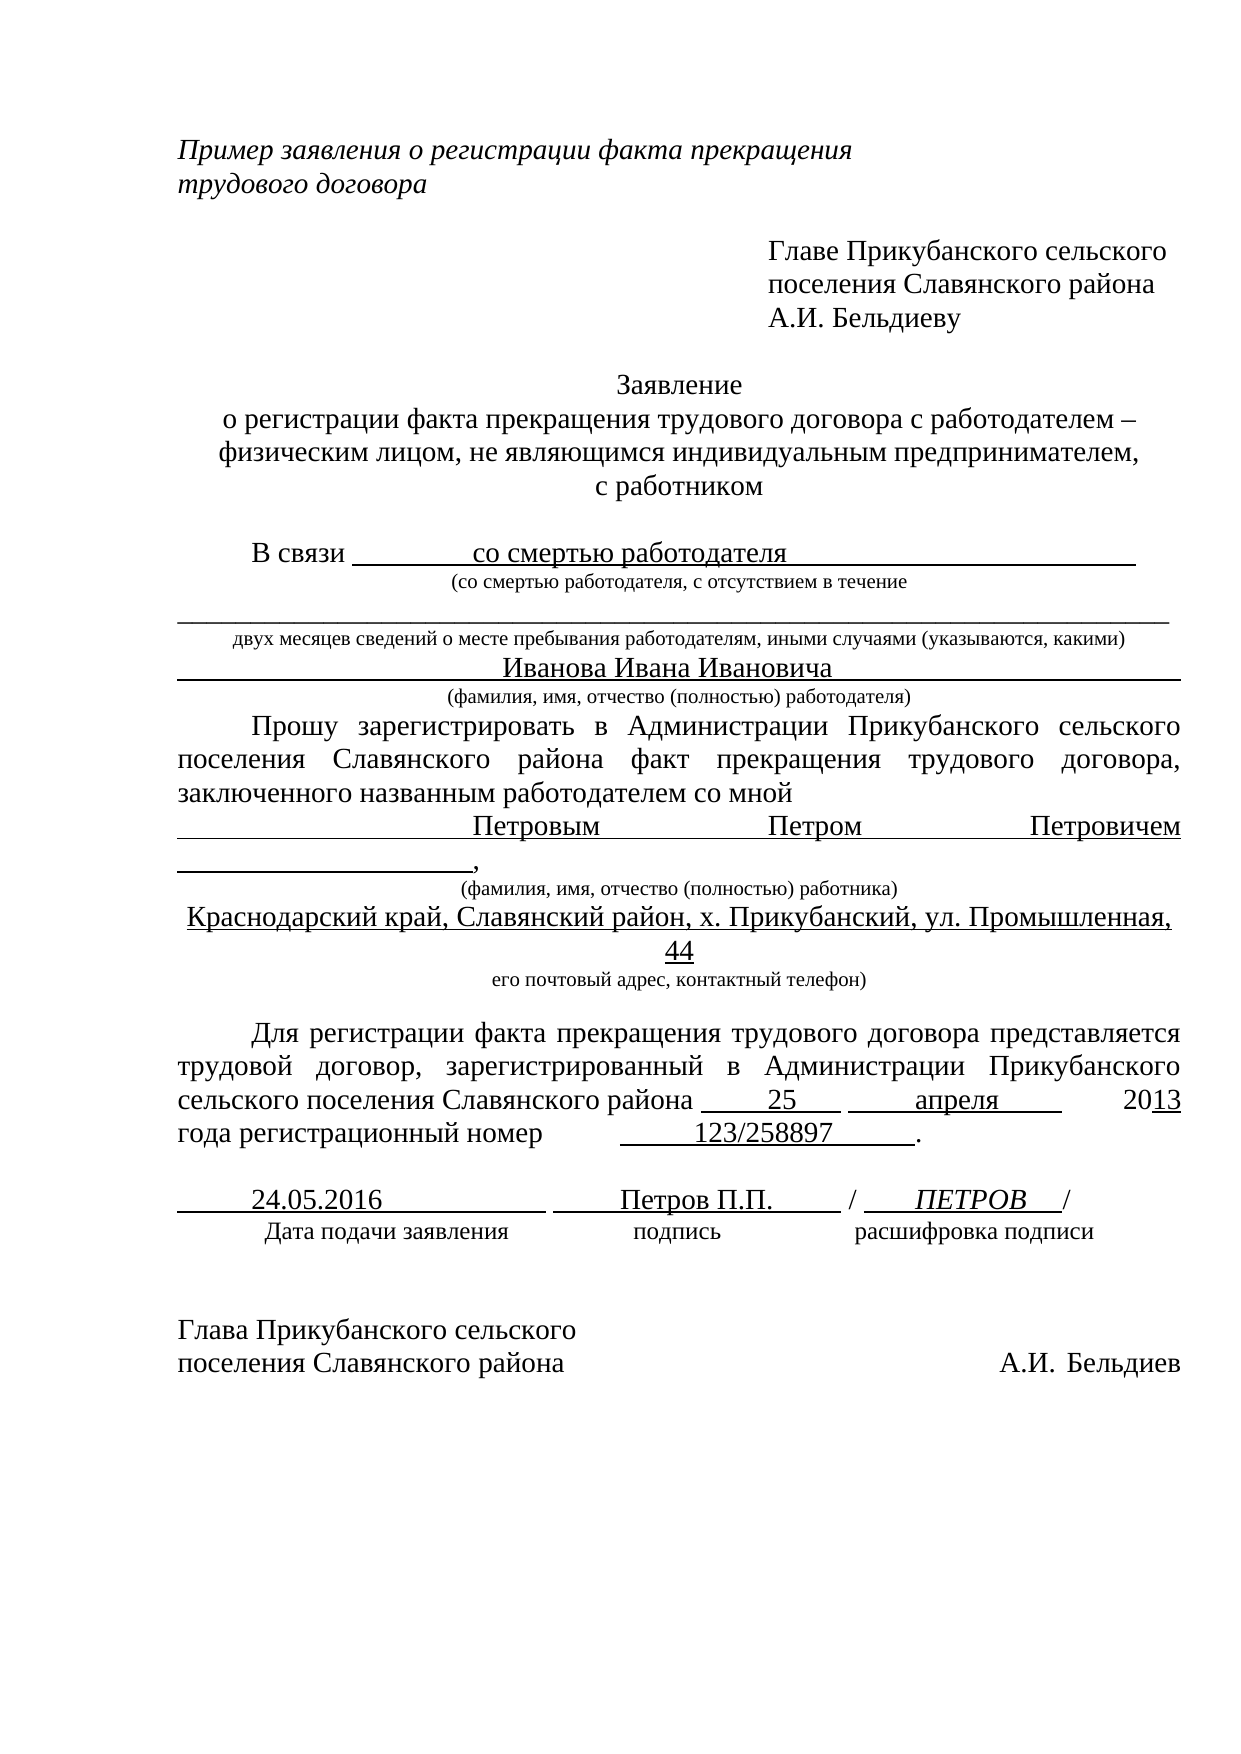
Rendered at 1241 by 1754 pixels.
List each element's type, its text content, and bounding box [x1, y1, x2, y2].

text (фамилия, имя, отчество (полностью) работника) [177, 876, 1181, 899]
text Глава Прикубанского сельского [177, 1312, 1181, 1345]
text поселения Славянского района А.И. Бельдиев [177, 1345, 1181, 1408]
text с работником [177, 468, 1181, 501]
text Иванова Ивана Ивановича [177, 650, 1181, 679]
text Краснодарский край, Славянский район, х. Прикубанский, ул. Промышленная, 44 [177, 899, 1181, 967]
text (со смертью работодателя, с отсутствием в течение [177, 568, 1181, 593]
text Для регистрации факта прекращения трудового договора представляется трудовой договор, зарегистрированный в Администрации Прикубанского сельского поселения Славянского района 25 апреля 2013 года регистрационный номер 123/258897 . [177, 1015, 1181, 1149]
text Прошу зарегистрировать в Администрации Прикубанского сельского поселения Славянского района факт прекращения трудового договора, заключенного названным работодателем со мной [177, 708, 1181, 808]
text его почтовый адрес, контактный телефон) [177, 967, 1181, 991]
text двух месяцев сведений о месте пребывания работодателям, иными случаями (указываются, какими) [177, 626, 1181, 650]
text В связи со смертью работодателя [177, 535, 1181, 568]
text (фамилия, имя, отчество (полностью) работодателя) [177, 684, 1181, 708]
text Петровым Петром Петровичем , [177, 808, 1181, 838]
text физическим лицом, не являющимся индивидуальным предпринимателем, [177, 434, 1181, 468]
text 24.05.2016 Петров П.П. / ПЕТРОВ / [177, 1182, 1181, 1216]
text о регистрации факта прекращения трудового договора с работодателем – [177, 401, 1181, 434]
text трудового договора [177, 166, 1181, 199]
text Пример заявления о регистрации факта прекращения [177, 132, 1181, 166]
text ____________________________________________________________________ [177, 593, 1181, 626]
text Заявление [177, 367, 1181, 401]
text Петровым Петром Петровичем , [177, 839, 1181, 876]
text Дата подачи заявления подпись расшифровка подписи [177, 1216, 1181, 1245]
text Главе Прикубанского сельского поселения Славянского района [768, 233, 1181, 300]
text А.И. Бельдиеву [768, 300, 1181, 334]
